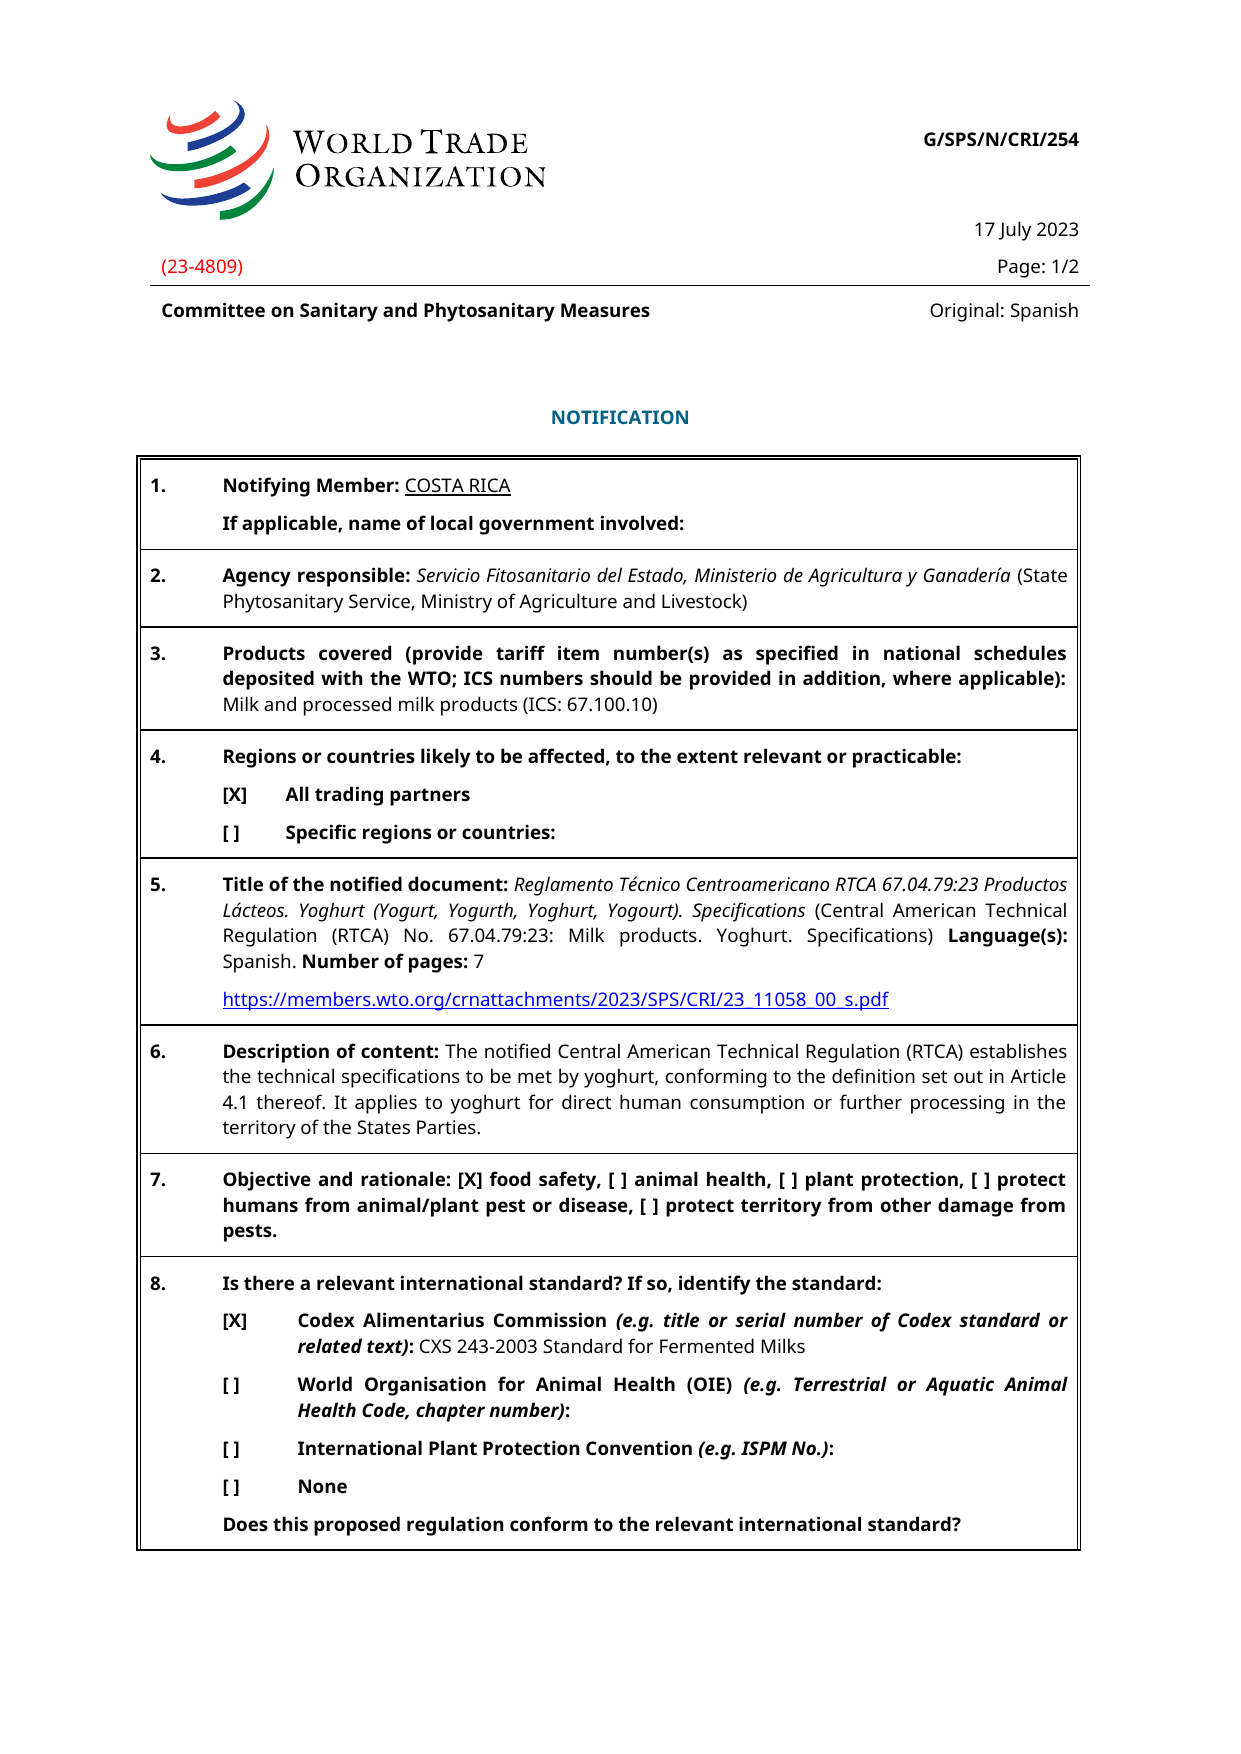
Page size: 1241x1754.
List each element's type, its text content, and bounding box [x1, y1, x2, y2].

table_header Notifying Member: COSTA RICA If applicable, name of local government involved: [211, 460, 1077, 548]
table_cell 4. [141, 731, 211, 857]
table_cell Description of content: The notified Central American Technical Regulation (RTCA) establishes the technical specifications to be met by yoghurt, conforming to the definition set out in Article 4.1 thereof. It applies to yoghurt for direct human consumption or further processing in the territory of the States Parties. [211, 1026, 1077, 1153]
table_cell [211, 1257, 1077, 1549]
table_cell Agency responsible: Servicio Fitosanitario del Estado, Ministerio de Agricultura y Ganadería (State Phytosanitary Service, Ministry of Agriculture and Livestock) [211, 550, 1077, 626]
table_cell Regions or countries likely to be affected, to the extent relevant or practicable: [X] All trading partners [ ] Specific regions or countries: [211, 731, 1077, 857]
table_cell 2. [141, 550, 211, 626]
table_header 1. [141, 460, 211, 548]
table_cell Title of the notified document: Reglamento Técnico Centroamericano RTCA 67.04.79:23 Productos Lácteos. Yoghurt (Yogurt, Yogurth, Yoghurt, Yogourt). Specifications (Central American Technical Regulation (RTCA) No. 67.04.79:23: Milk products. Yoghurt. Specifications) Language(s): Spanish. Number of pages: 7 https://members.wto.org/crnattachments/2023/SPS/CRI/23_11058_00_s.pdf [211, 859, 1077, 1024]
table_cell Products covered (provide tariff item number(s) as specified in national schedules deposited with the WTO; ICS numbers should be provided in addition, where applicable): Milk and processed milk products (ICS: 67.100.10) [211, 628, 1077, 729]
table_cell Objective and rationale: [X] food safety, [ ] animal health, [ ] plant protection, [ ] protect humans from animal/plant pest or disease, [ ] protect territory from other damage from pests. [211, 1154, 1077, 1256]
table_cell 6. [141, 1026, 211, 1153]
table_cell 8. [141, 1257, 211, 1549]
table_cell 7. [141, 1154, 211, 1256]
table_cell 5. [141, 859, 211, 1024]
title NOTIFICATION [150, 405, 1090, 430]
table_cell 3. [141, 628, 211, 729]
